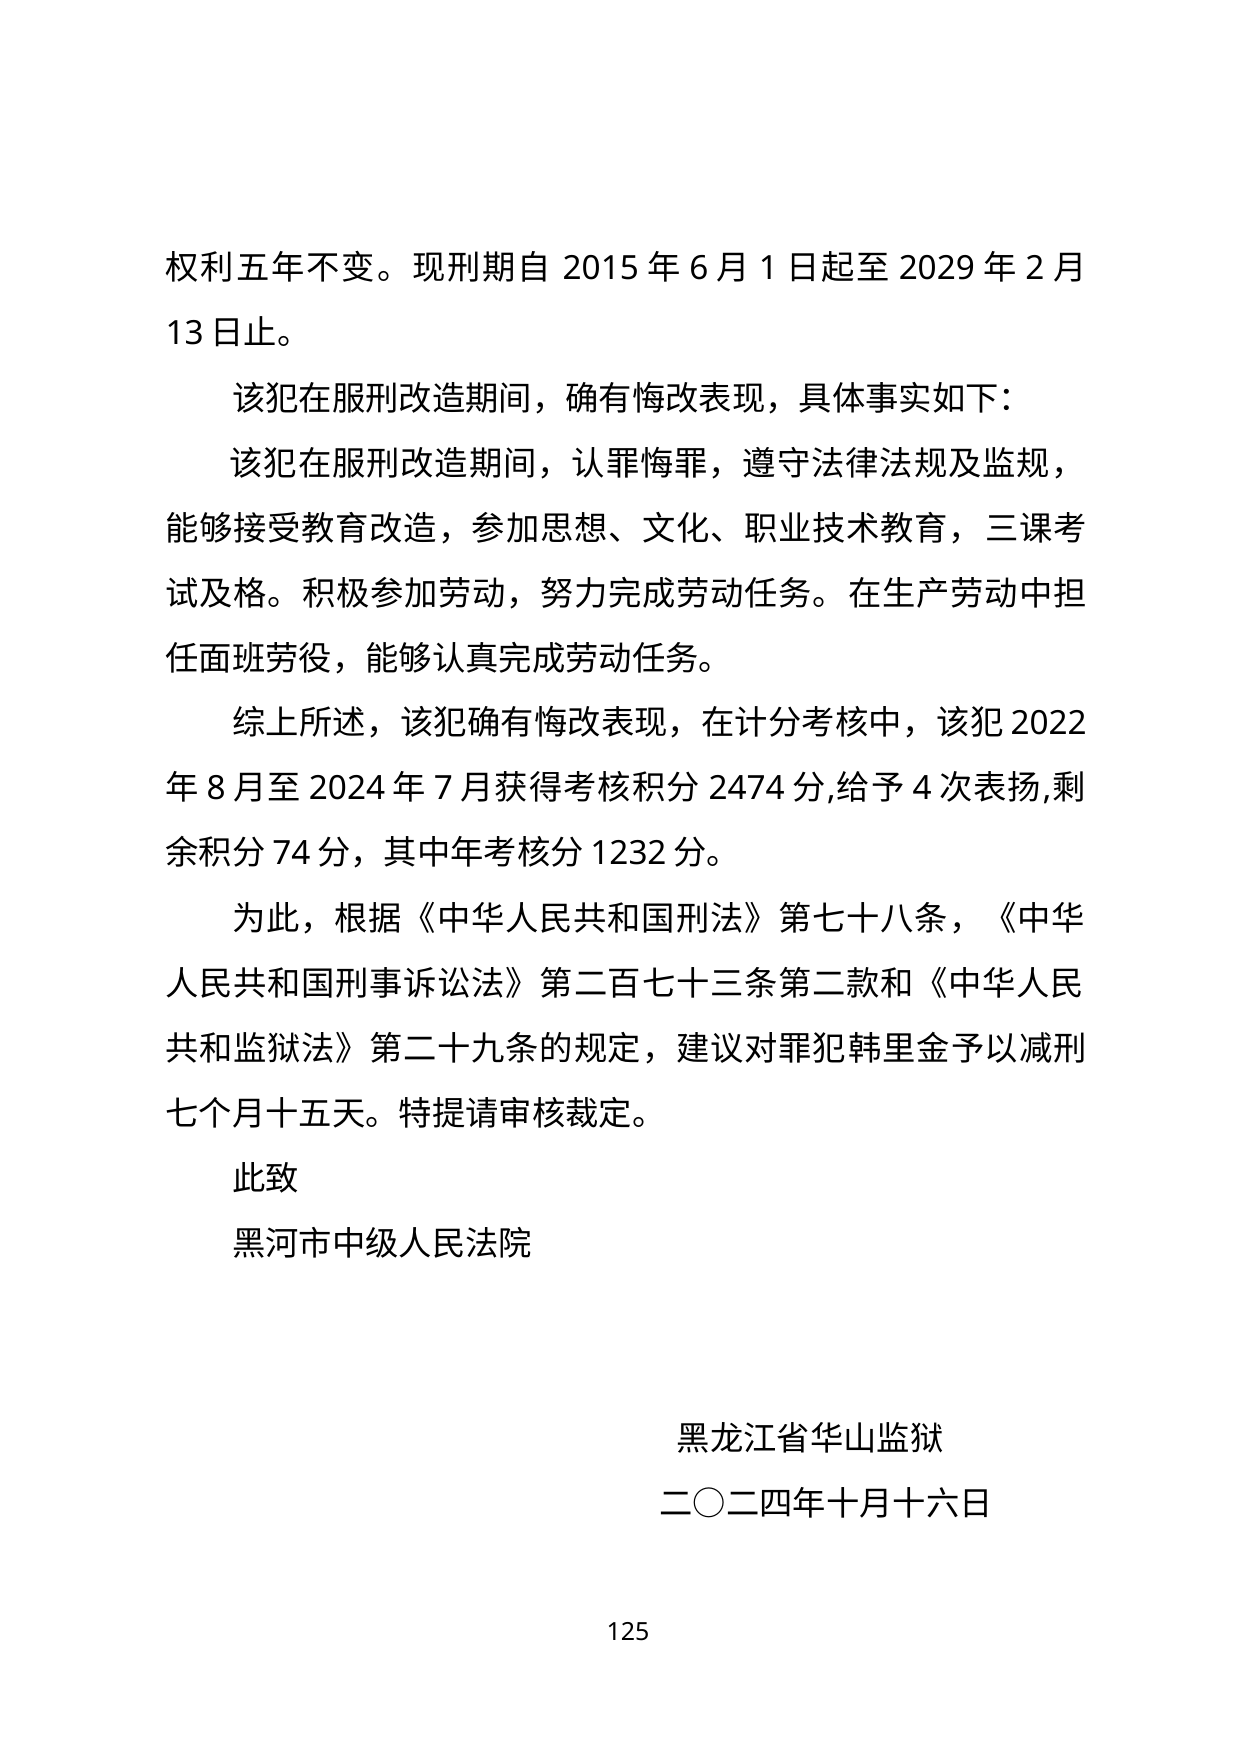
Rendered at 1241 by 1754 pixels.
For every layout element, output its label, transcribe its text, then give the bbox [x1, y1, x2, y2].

text 二○二四年十月十六日 [165, 1468, 1087, 1533]
text 为此，根据《中华人民共和国刑法》第七十八条，《中华人民共和国刑事诉讼法》第二百七十三条第二款和《中华人民共和监狱法》第二十九条的规定，建议对罪犯韩里金予以减刑七个月十五天。特提请审核裁定。 [165, 883, 1087, 1143]
text 该犯在服刑改造期间，认罪悔罪，遵守法律法规及监规，能够接受教育改造，参加思想、文化、职业技术教育，三课考试及格。积极参加劳动，努力完成劳动任务。在生产劳动中担任面班劳役，能够认真完成劳动任务。 [165, 428, 1087, 688]
text 该犯在服刑改造期间，确有悔改表现，具体事实如下： [165, 363, 1087, 428]
text 黑龙江省华山监狱 [165, 1403, 1087, 1468]
text 黑河市中级人民法院 [165, 1208, 1087, 1273]
text 综上所述，该犯确有悔改表现，在计分考核中，该犯2022年8月至2024年7月获得考核积分2474分,给予4次表扬,剩余积分74分，其中年考核分1232分。 [165, 688, 1087, 883]
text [165, 233, 1087, 363]
text 此致 [165, 1143, 1087, 1208]
